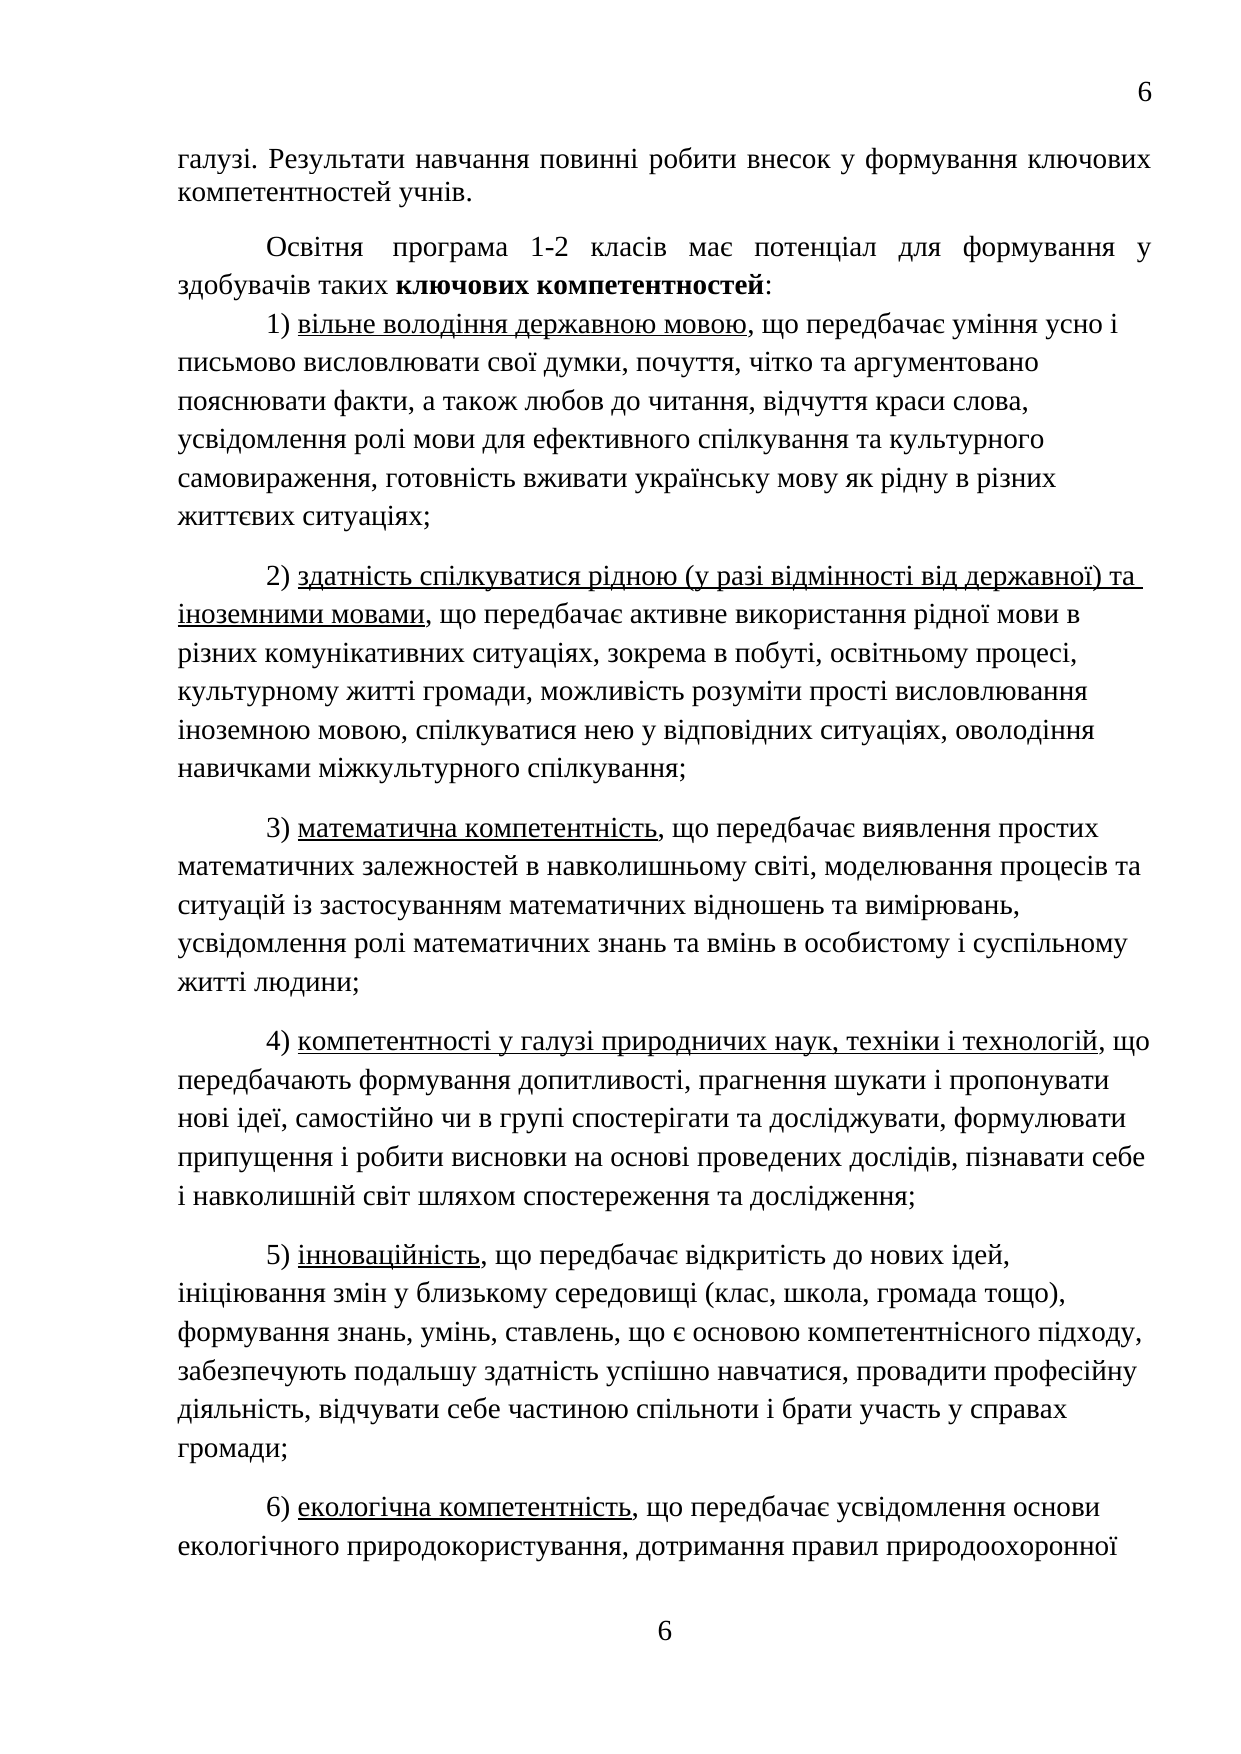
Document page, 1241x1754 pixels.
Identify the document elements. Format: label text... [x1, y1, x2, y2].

text Освітня програма 1-2 класів має потенціал для формування у здобувачів таких ключових компетентностей: [177, 229, 1152, 301]
text 1) вільне володіння державною мовою, що передбачає уміння усно і письмово висловлювати свої думки, почуття, чітко та аргументовано пояснювати факти, а також любов до читання, відчуття краси слова, усвідомлення ролі мови для ефективного спілкування та культурного самовираження, готовність вживати українську мову як рідну в різних життєвих ситуаціях; [177, 306, 1152, 532]
text 3) математична компетентність, що передбачає виявлення простих математичних залежностей в навколишньому світі, моделювання процесів та ситуацій із застосуванням математичних відношень та вимірювань, усвідомлення ролі математичних знань та вмінь в особистому і суспільному житті людини; [177, 810, 1152, 998]
text 4) компетентності у галузі природничих наук, техніки і технологій, що передбачають формування допитливості, прагнення шукати і пропонувати нові ідеї, самостійно чи в групі спостерігати та досліджувати, формулювати припущення і робити висновки на основі проведених дослідів, пізнавати себе і навколишній світ шляхом спостереження та дослідження; [177, 1023, 1152, 1211]
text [177, 141, 1152, 208]
text 5) інноваційність, що передбачає відкритість до нових ідей, ініціювання змін у близькому середовищі (клас, школа, громада тощо), формування знань, умінь, ставлень, що є основою компетентнісного підходу, забезпечують подальшу здатність успішно навчатися, провадити професійну діяльність, відчувати себе частиною спільноти і брати участь у справах громади; [177, 1237, 1152, 1463]
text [177, 1489, 1152, 1561]
text 2) здатність спілкуватися рідною (у разі відмінності від державної) та іноземними мовами, що передбачає активне використання рідної мови в різних комунікативних ситуаціях, зокрема в побуті, освітньому процесі, культурному житті громади, можливість розуміти прості висловлювання іноземною мовою, спілкуватися нею у відповідних ситуаціях, оволодіння навичками міжкультурного спілкування; [177, 558, 1152, 784]
